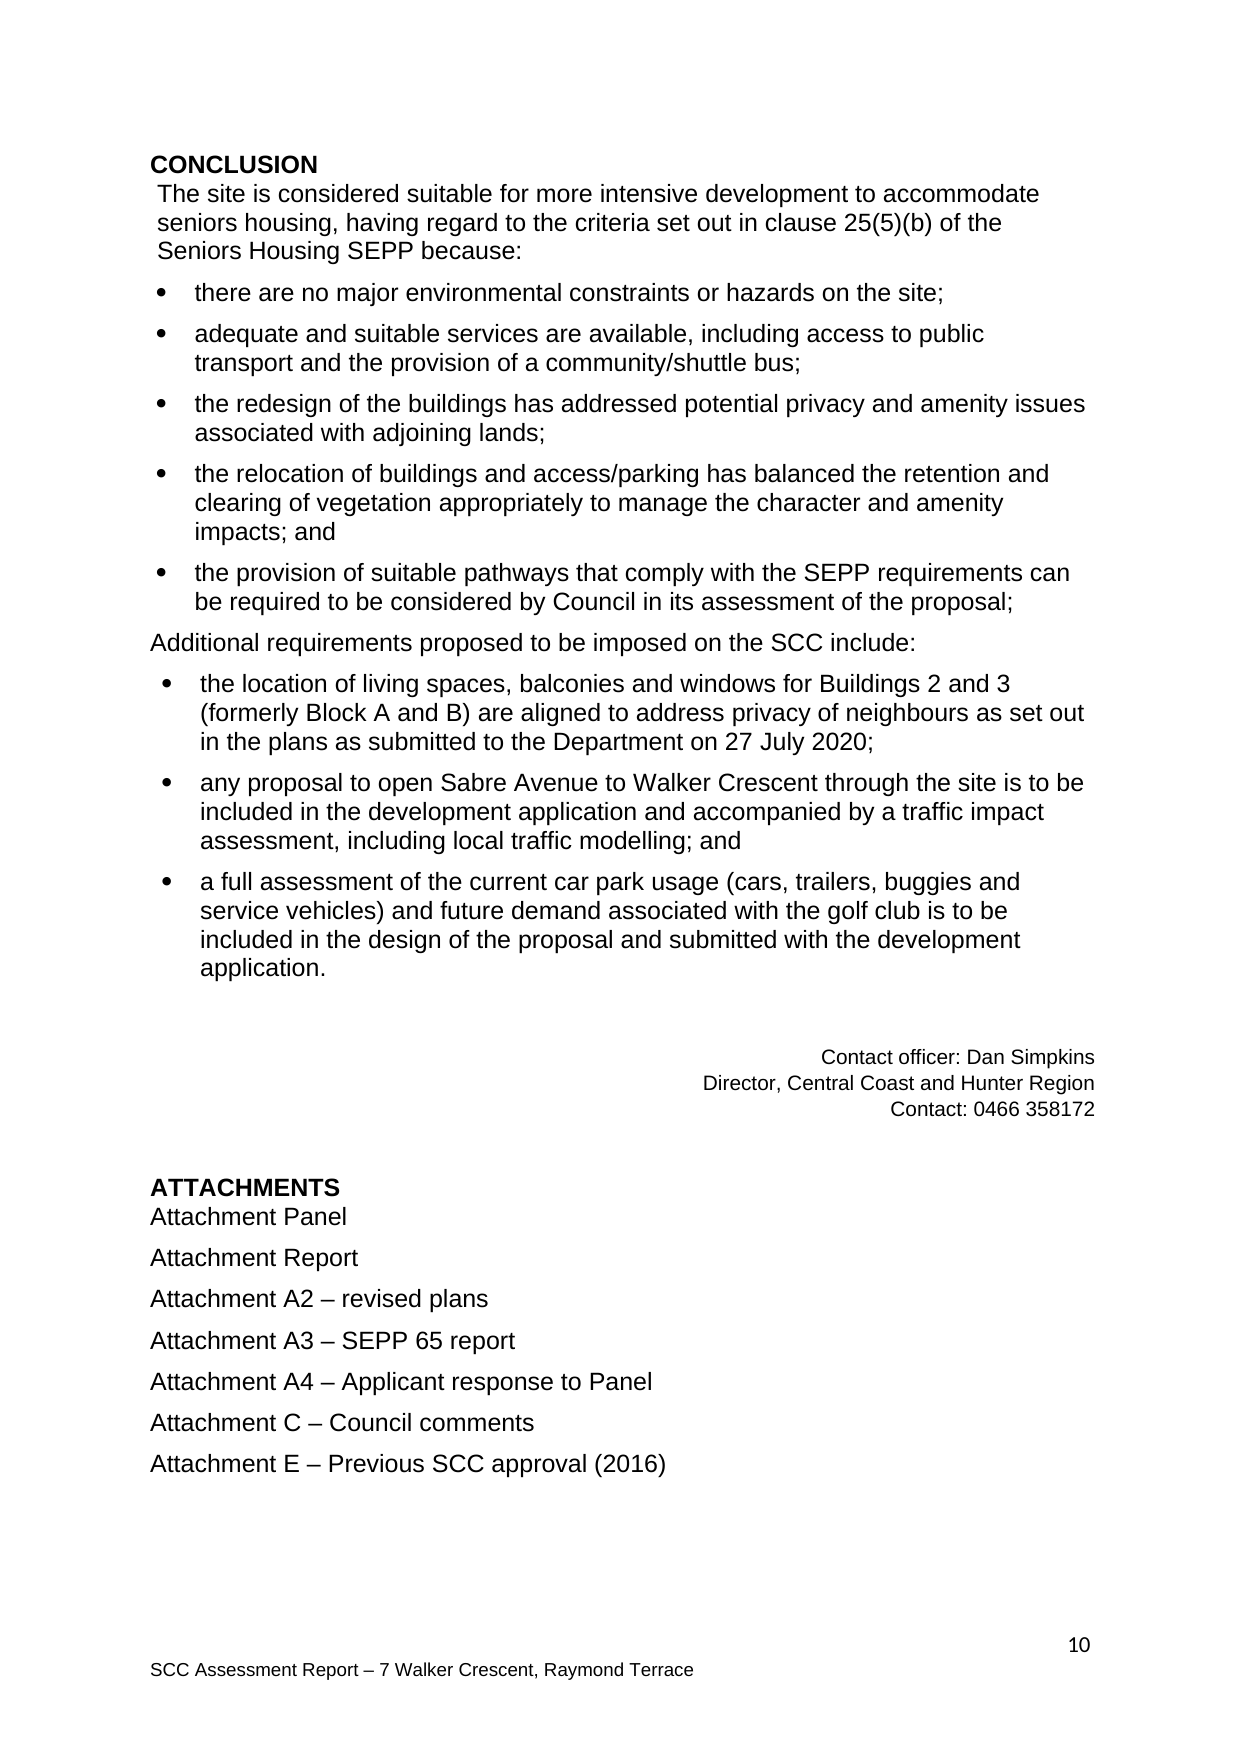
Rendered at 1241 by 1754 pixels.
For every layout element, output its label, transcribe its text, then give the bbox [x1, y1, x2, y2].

text Attachment A4 – Applicant response to Panel [150, 1367, 1090, 1396]
list the location of living spaces, balconies and windows for Buildings 2 and 3 (formerly Block A and B) are aligned to address privacy of neighbours as set out in the plans as submitted to the Department on 27 July 2020; [162, 669, 1090, 756]
text Attachment Report [150, 1243, 1090, 1272]
list the redesign of the buildings has addressed potential privacy and amenity issues associated with adjoining lands; [157, 389, 1090, 447]
list adequate and suitable services are available, including access to public transport and the provision of a community/shuttle bus; [157, 319, 1090, 376]
list the provision of suitable pathways that comply with the SEPP requirements can be required to be considered by Council in its assessment of the proposal; [157, 558, 1090, 616]
text Attachment E – Previous SCC approval (2016) [150, 1449, 1090, 1478]
text Attachment A2 – revised plans [150, 1284, 1090, 1313]
text Director, Central Coast and Hunter Region [150, 1071, 1095, 1095]
list there are no major environmental constraints or hazards on the site; [157, 277, 1090, 306]
text Additional requirements proposed to be imposed on the SCC include: [150, 628, 1090, 657]
text Contact: 0466 358172 [150, 1097, 1095, 1121]
text Contact officer: Dan Simpkins [150, 1045, 1095, 1069]
text Attachment A3 – SEPP 65 report [150, 1326, 1090, 1354]
list any proposal to open Sabre Avenue to Walker Crescent through the site is to be included in the development application and accompanied by a traffic impact assessment, including local traffic modelling; and [162, 768, 1090, 854]
list a full assessment of the current car park usage (cars, trailers, buggies and service vehicles) and future demand associated with the golf club is to be included in the design of the proposal and submitted with the development application. [162, 867, 1080, 982]
list the relocation of buildings and access/parking has balanced the retention and clearing of vegetation appropriately to manage the character and amenity impacts; and [157, 459, 1090, 545]
text Attachment Panel [150, 1202, 1090, 1231]
text The site is considered suitable for more intensive development to accommodate seniors housing, having regard to the criteria set out in clause 25(5)(b) of the Seniors Housing SEPP because: [157, 179, 1090, 265]
text Attachment C – Council comments [150, 1408, 1090, 1437]
text CONCLUSION [150, 150, 1090, 179]
text ATTACHMENTS [150, 1173, 1090, 1202]
